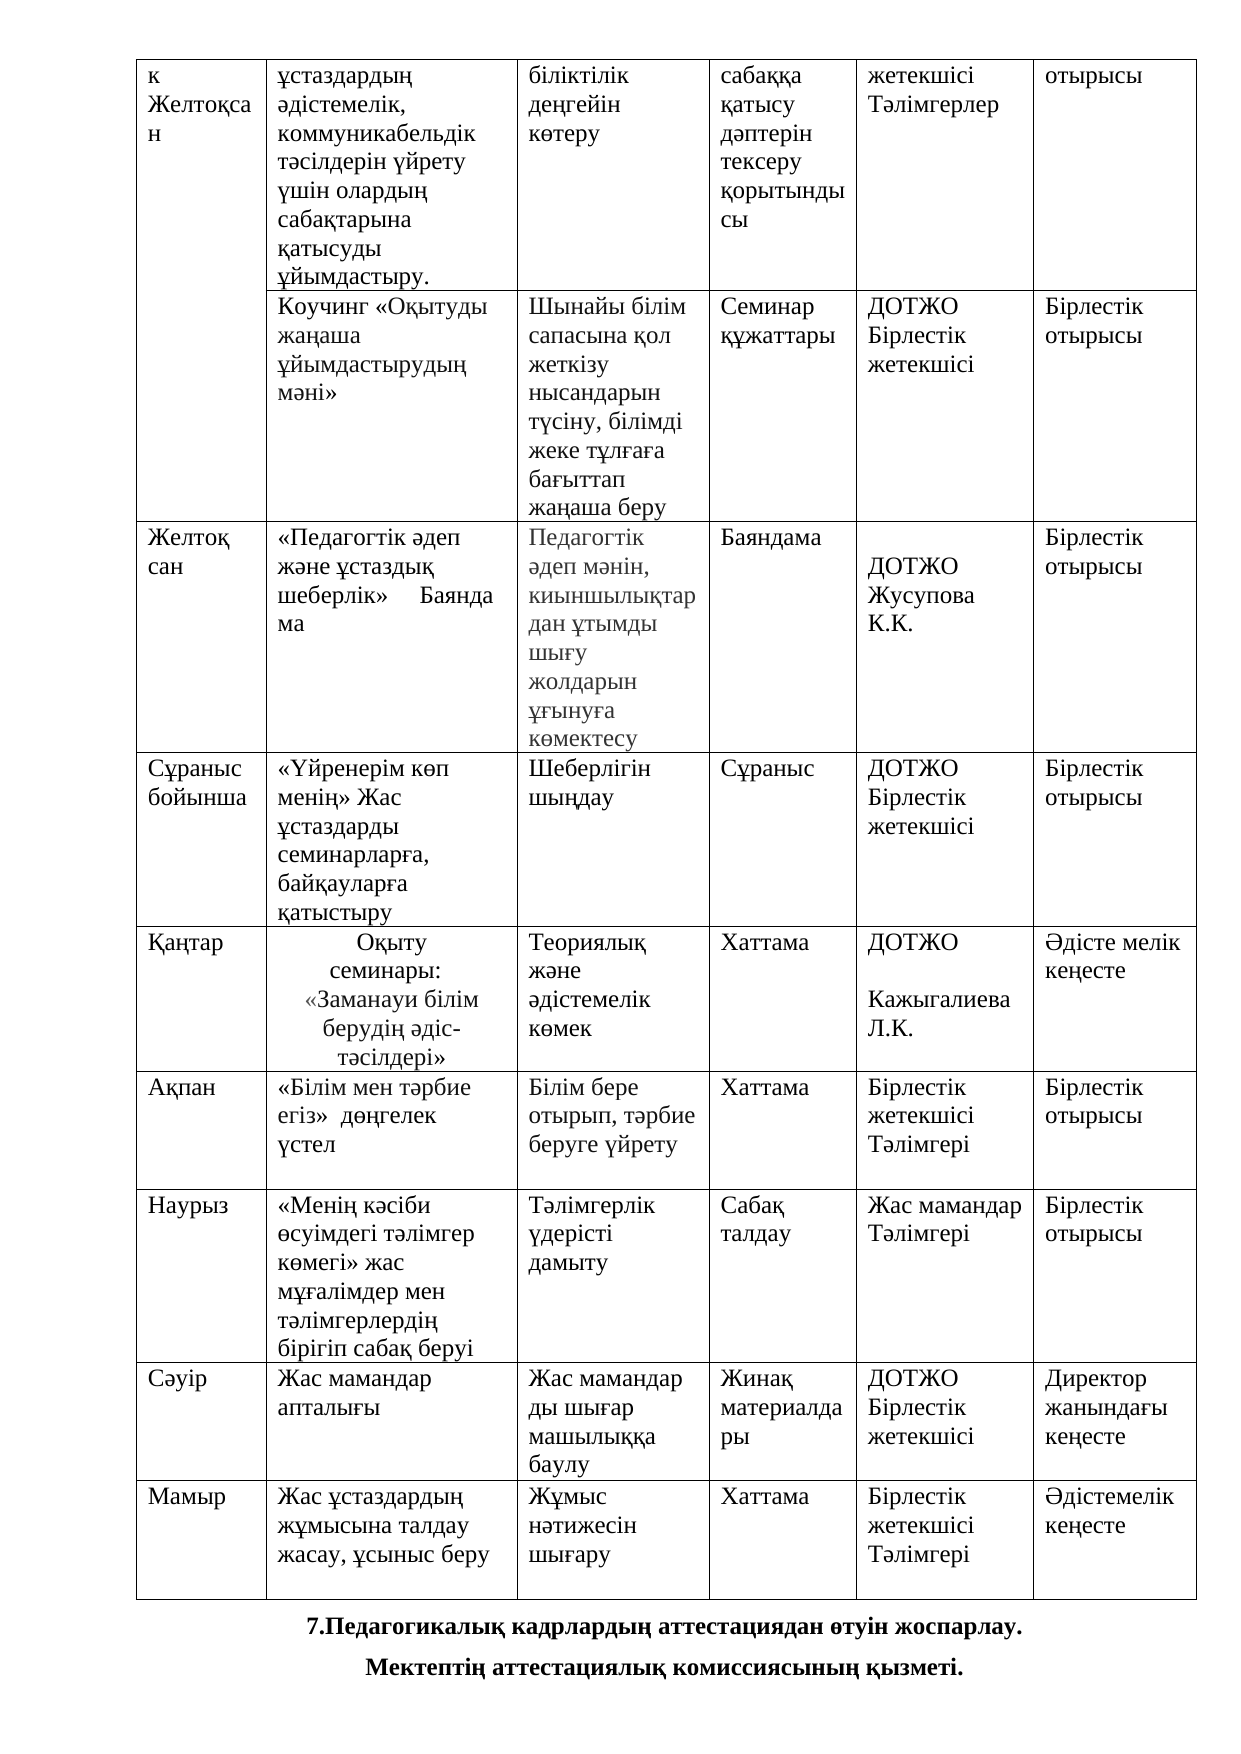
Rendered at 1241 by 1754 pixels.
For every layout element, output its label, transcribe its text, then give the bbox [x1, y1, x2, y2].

table_cell Бірлестік отырысы [1034, 753, 1196, 926]
table_cell Сұраныс [710, 753, 856, 926]
table_cell Бірлестік жетекшісі Тәлімгері [857, 1481, 1033, 1598]
table_cell Семинар құжаттары [710, 291, 856, 521]
table_cell Наурыз [137, 1190, 266, 1362]
table_cell Қаңтар [137, 927, 266, 1071]
table_cell Хаттама [710, 1481, 856, 1598]
table_cell Хаттама [710, 1072, 856, 1189]
table_cell ДОТЖО Кажыгалиева Л.К. [857, 927, 1033, 1071]
table_cell Бірлестік отырысы [1034, 1190, 1196, 1362]
table_cell Тәлімгерлік үдерісті дамыту [518, 1190, 709, 1362]
table_cell Хаттама [710, 927, 856, 1071]
table_cell ДОТЖО Бірлестік жетекшісі [857, 753, 1033, 926]
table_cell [710, 60, 856, 290]
table_cell Жас мамандар ды шығар машылыққа баулу [518, 1363, 709, 1480]
table_cell Сабақ талдау [710, 1190, 856, 1362]
table_cell Теориялық және әдістемелік көмек [518, 927, 709, 1071]
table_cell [518, 60, 709, 290]
table_cell Бірлестік отырысы [1034, 522, 1196, 752]
table_cell Әдістемелік кеңесте [1034, 1481, 1196, 1598]
table_cell Оқыту семинары: «Заманауи білім берудің әдіс-тәсілдері» [267, 927, 517, 1071]
table_cell Жұмыс нәтижесін шығару [518, 1481, 709, 1598]
table_cell Мамыр [137, 1481, 266, 1598]
table_cell Қыркүйек Желтоқсан [137, 60, 266, 521]
table_cell Жас ұстаздардың жұмысына талдау жасау, ұсыныс беру [267, 1481, 517, 1598]
table_cell «Менің кәсіби өсуімдегі тәлімгер көмегі» жас мұғалімдер мен тәлімгерлердің бірігіп сабақ беруі [267, 1190, 517, 1362]
table_cell Бірлестік отырысы [1034, 1072, 1196, 1189]
table_cell Сұраныс бойынша [137, 753, 266, 926]
table_cell Бірлестік отырысы [1034, 291, 1196, 521]
table_cell Бірлестік жетекшісі Тәлімгері [857, 1072, 1033, 1189]
table_cell Жас мамандар Тәлімгері [857, 1190, 1033, 1362]
table_cell Шеберлігін шыңдау [518, 753, 709, 926]
text 7.Педагогикалық кадрлардың аттестациядан өтуін жоспарлау. [148, 1600, 1181, 1640]
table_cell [267, 60, 517, 290]
text Мектептің аттестациялық комиссиясының қызметі. [148, 1640, 1181, 1680]
table_cell Коучинг «Оқытуды жаңаша ұйымдастырудың мәні» [267, 291, 517, 521]
table_cell Жас мамандар апталығы [267, 1363, 517, 1480]
table_cell ДОТЖО Бірлестік жетекшісі [857, 1363, 1033, 1480]
table_cell «Білім мен тәрбие егіз» дөңгелек үстел [267, 1072, 517, 1189]
table_cell Білім бере отырып, тәрбие беруге үйрету [518, 1072, 709, 1189]
table_cell Сәуір [137, 1363, 266, 1480]
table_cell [857, 60, 1033, 290]
table_cell Баяндама [710, 522, 856, 752]
table_cell Жинақ материалдары [710, 1363, 856, 1480]
table_cell ДОТЖО Бірлестік жетекшісі [857, 291, 1033, 521]
table_cell Желтоқ сан [137, 522, 266, 752]
table_cell ДОТЖО Жусупова К.К. [857, 522, 1033, 752]
table_cell Бірлестік отырысы [1034, 60, 1196, 290]
table_cell «Педагогтік әдеп және ұстаздық шеберлік» Баяндама [267, 522, 517, 752]
table_cell Педагогтік әдеп мәнін, киыншылықтардан ұтымды шығу жолдарын ұғынуға көмектесу [518, 522, 709, 752]
table_cell «Үйренерім көп менің» Жас ұстаздарды семинарларға, байқауларға қатыстыру [267, 753, 517, 926]
table_cell Әдісте мелік кеңесте [1034, 927, 1196, 1071]
table_cell Шынайы білім сапасына қол жеткізу нысандарын түсіну, білімді жеке тұлғаға бағыттап жаңаша беру [518, 291, 709, 521]
table_cell Директор жанындағы кеңесте [1034, 1363, 1196, 1480]
table_cell Ақпан [137, 1072, 266, 1189]
